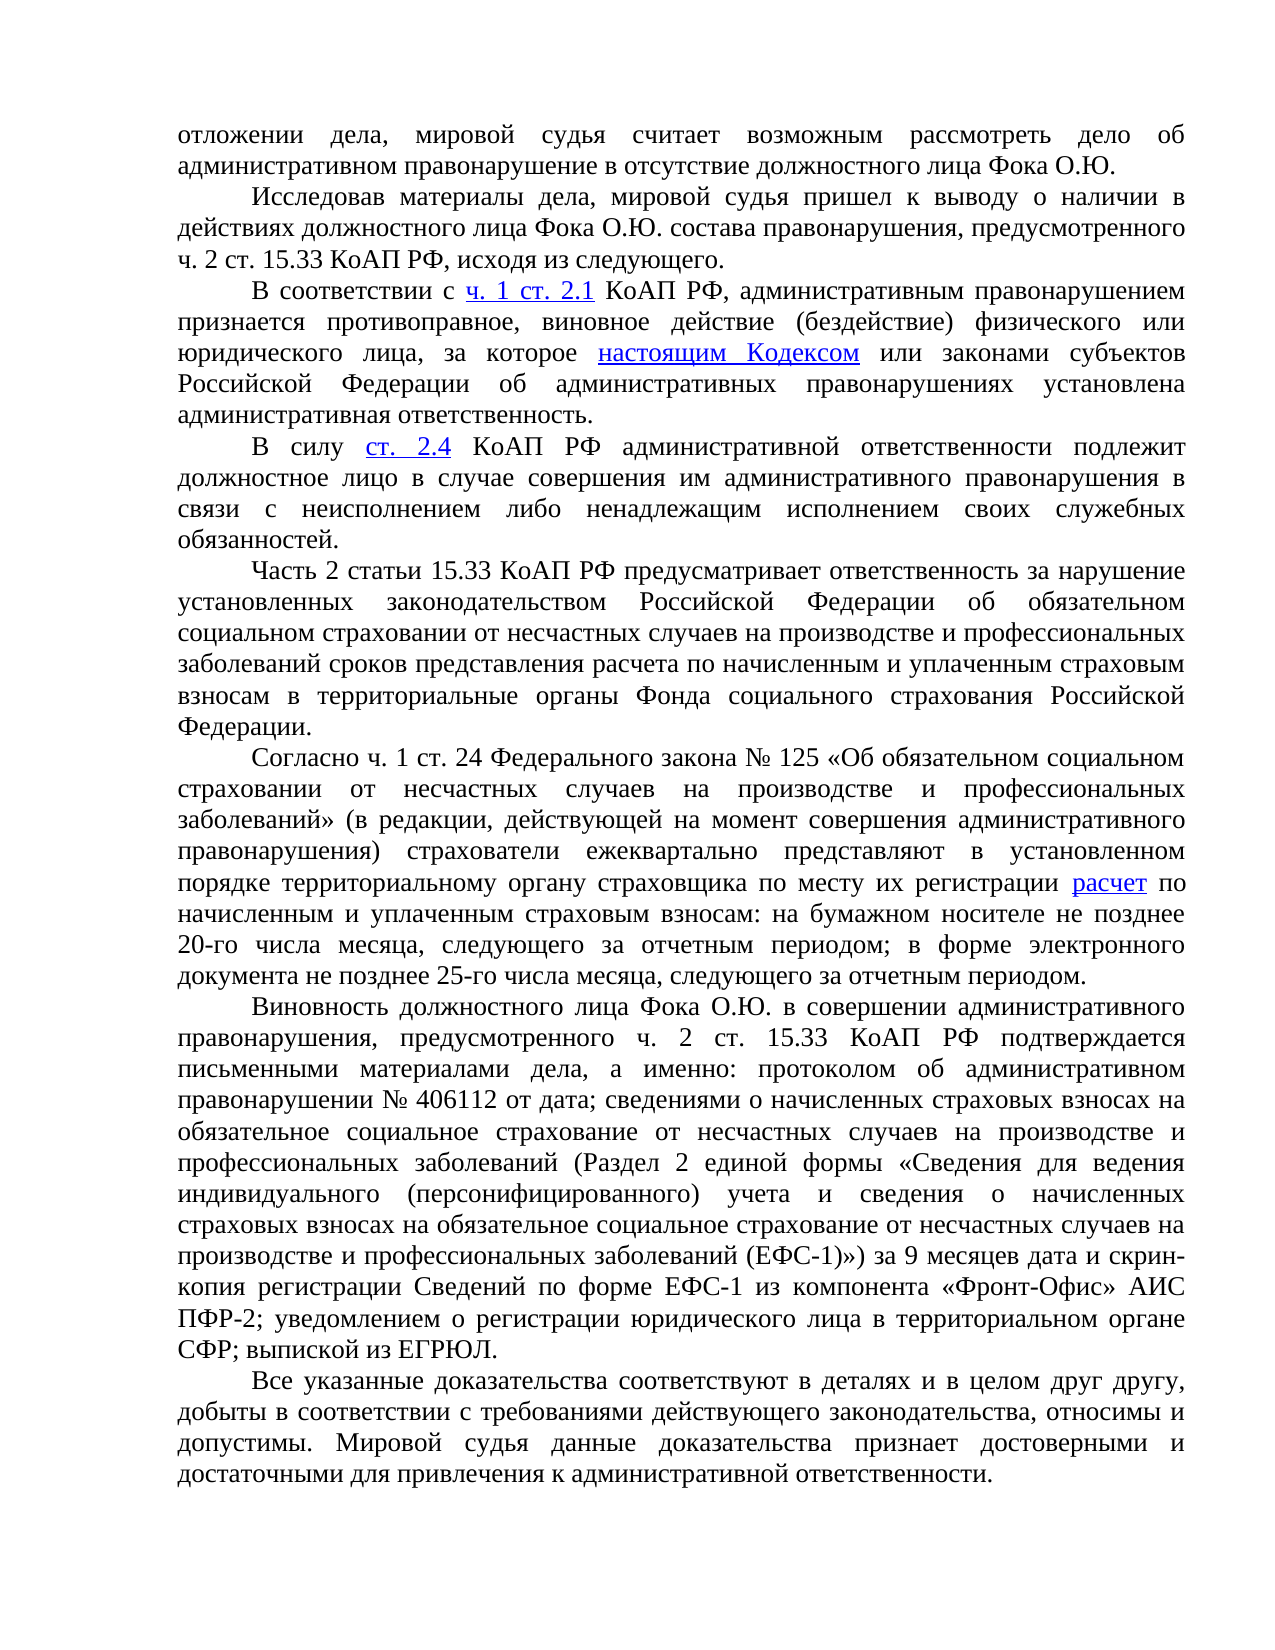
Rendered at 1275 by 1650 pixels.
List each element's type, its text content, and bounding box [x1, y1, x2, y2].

text Часть 2 статьи 15.33 КоАП РФ предусматривает ответственность за нарушение установленных законодательством Российской Федерации об обязательном социальном страховании от несчастных случаев на производстве и профессиональных заболеваний сроков представления расчета по начисленным и уплаченным страховым взносам в территориальные органы Фонда социального страхования Российской Федерации. [177, 554, 1186, 741]
text В силу ст. 2.4 КоАП РФ административной ответственности подлежит должностное лицо в случае совершения им административного правонарушения в связи с неисполнением либо ненадлежащим исполнением своих служебных обязанностей. [177, 429, 1186, 554]
text Все указанные доказательства соответствуют в деталях и в целом друг другу, добыты в соответствии с требованиями действующего законодательства, относимы и допустимы. Мировой судья данные доказательства признает достоверными и достаточными для привлечения к административной ответственности. [177, 1364, 1186, 1488]
text Согласно ч. 1 ст. 24 Федерального закона № 125 «Об обязательном социальном страховании от несчастных случаев на производстве и профессиональных заболеваний» (в редакции, действующей на момент совершения административного правонарушения) страхователи ежеквартально представляют в установленном порядке территориальному органу страховщика по месту их регистрации расчет по начисленным и уплаченным страховым взносам: на бумажном носителе не позднее 20-го числа месяца, следующего за отчетным периодом; в форме электронного документа не позднее 25-го числа месяца, следующего за отчетным периодом. [177, 741, 1186, 990]
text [177, 118, 1186, 180]
text Виновность должностного лица Фока О.Ю. в совершении административного правонарушения, предусмотренного ч. 2 ст. 15.33 КоАП РФ подтверждается письменными материалами дела, а именно: протоколом об административном правонарушении № 406112 от дата; сведениями о начисленных страховых взносах на обязательное социальное страхование от несчастных случаев на производстве и профессиональных заболеваний (Раздел 2 единой формы «Сведения для ведения индивидуального (персонифицированного) учета и сведения о начисленных страховых взносах на обязательное социальное страхование от несчастных случаев на производстве и профессиональных заболеваний (ЕФС-1)») за 9 месяцев дата и скрин-копия регистрации Сведений по форме ЕФС-1 из компонента «Фронт-Офис» АИС ПФР-2; уведомлением о регистрации юридического лица в территориальном органе СФР; выпиской из ЕГРЮЛ. [177, 990, 1186, 1364]
text В соответствии с ч. 1 ст. 2.1 КоАП РФ, административным правонарушением признается противоправное, виновное действие (бездействие) физического или юридического лица, за которое настоящим Кодексом или законами субъектов Российской Федерации об административных правонарушениях установлена административная ответственность. [177, 274, 1186, 429]
text Исследовав материалы дела, мировой судья пришел к выводу о наличии в действиях должностного лица Фока О.Ю. состава правонарушения, предусмотренного ч. 2 ст. 15.33 КоАП РФ, исходя из следующего. [177, 180, 1186, 274]
